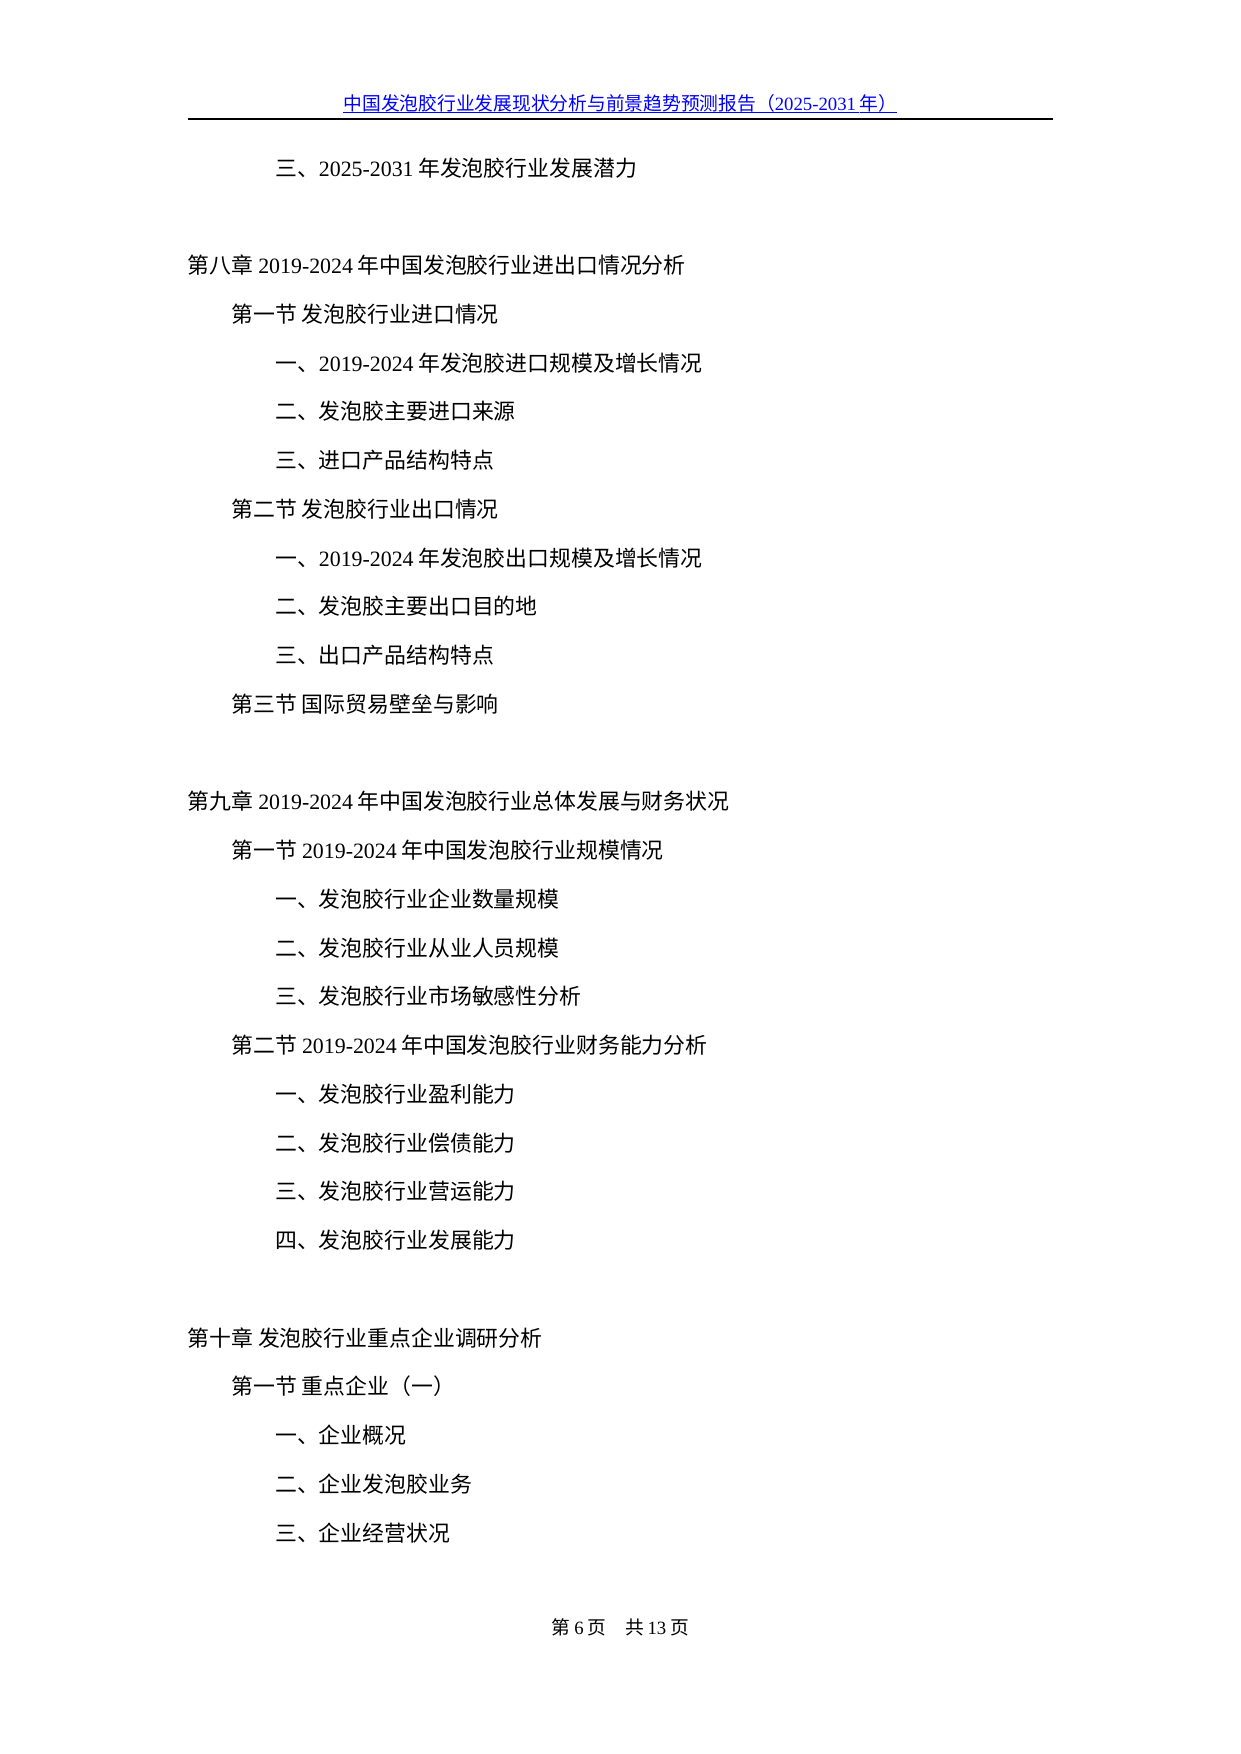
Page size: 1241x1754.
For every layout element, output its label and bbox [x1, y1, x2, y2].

text [187, 150, 1053, 1548]
